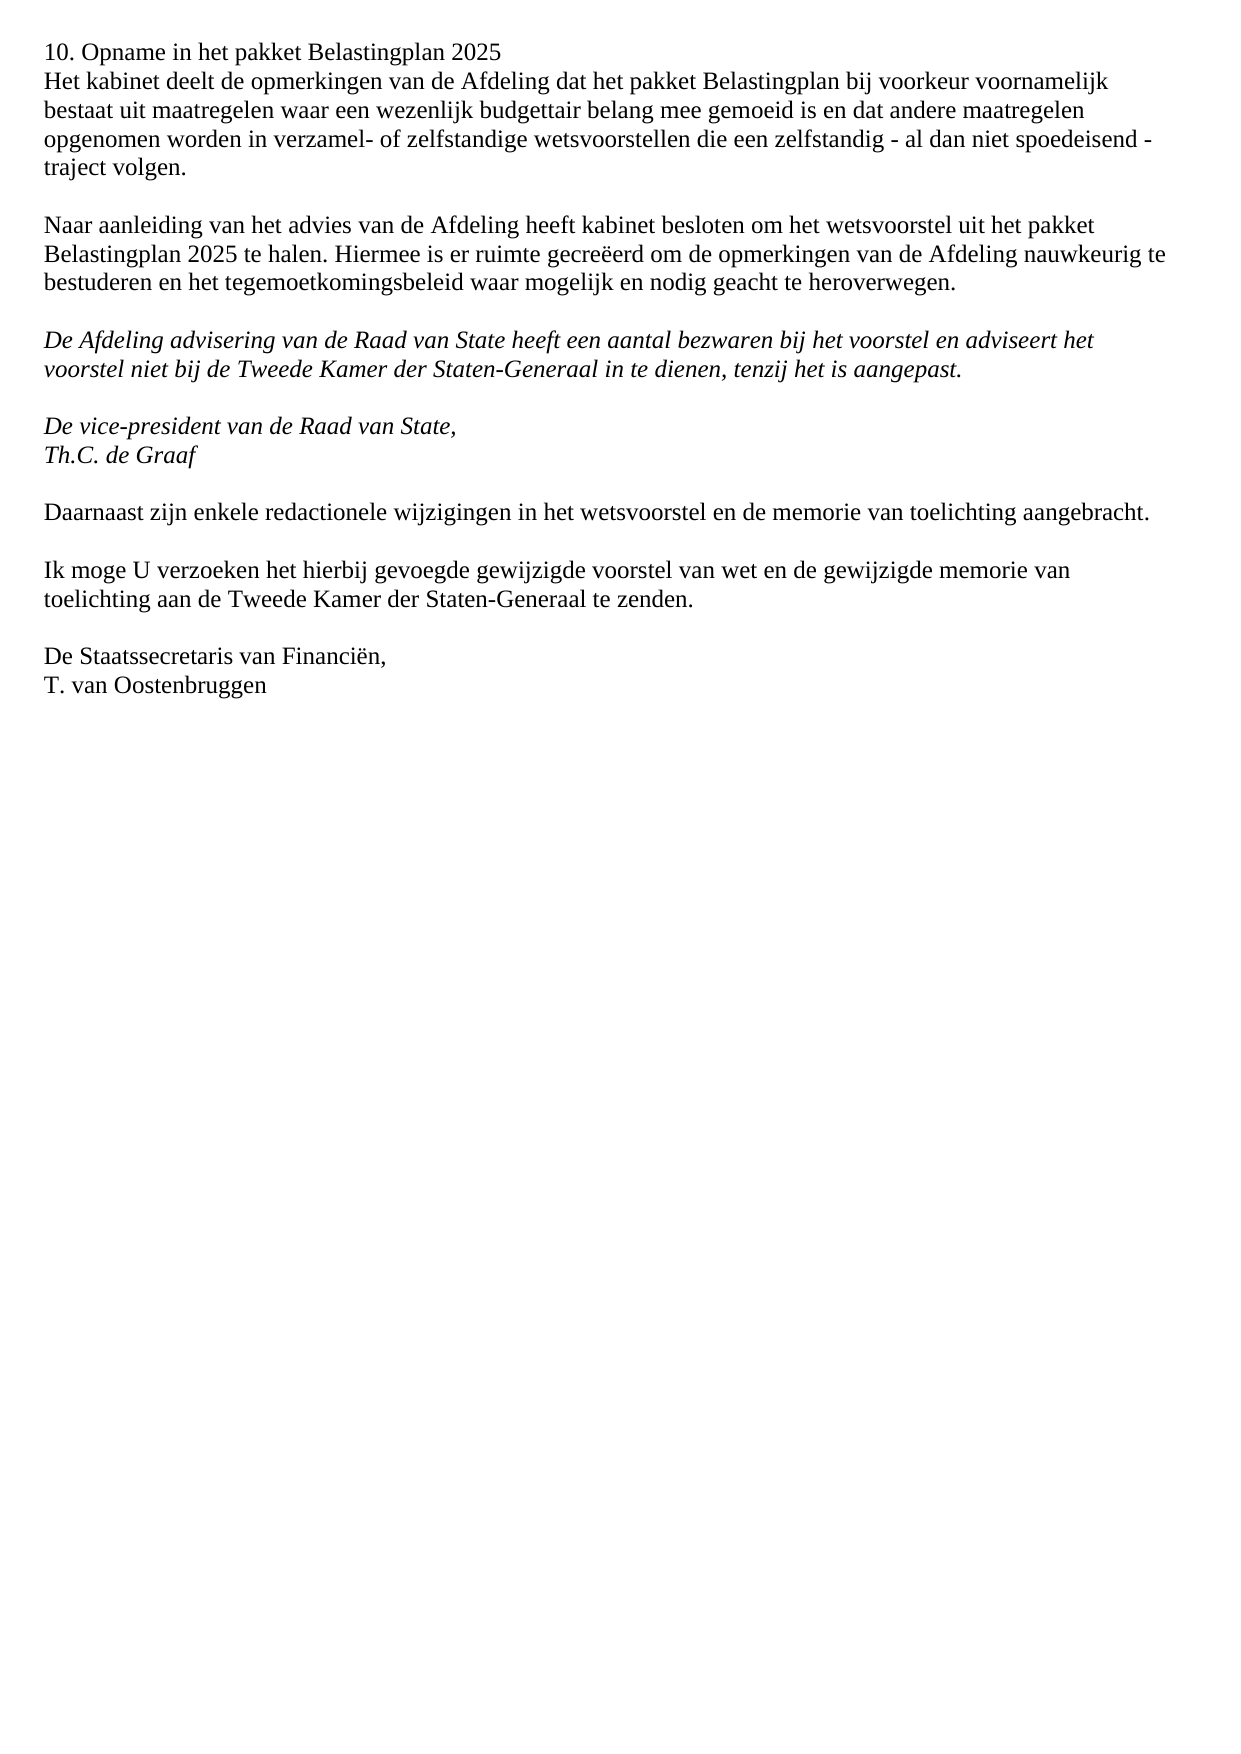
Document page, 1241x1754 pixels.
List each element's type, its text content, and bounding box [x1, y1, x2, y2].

text Ik moge U verzoeken het hierbij gevoegde gewijzigde voorstel van wet en de gewijzigde memorie van toelichting aan de Tweede Kamer der Staten-Generaal te zenden. [44, 555, 1181, 612]
text T. van Oostenbruggen [44, 670, 1181, 699]
text Het kabinet deelt de opmerkingen van de Afdeling dat het pakket Belastingplan bij voorkeur voornamelijk bestaat uit maatregelen waar een wezenlijk budgettair belang mee gemoeid is en dat andere maatregelen opgenomen worden in verzamel- of zelfstandige wetsvoorstellen die een zelfstandig - al dan niet spoedeisend - traject volgen. [44, 66, 1181, 181]
text De vice-president van de Raad van State, [44, 411, 1181, 440]
text De Staatssecretaris van Financiën, [44, 641, 1181, 670]
text Th.C. de Graaf [44, 440, 1181, 469]
text Daarnaast zijn enkele redactionele wijzigingen in het wetsvoorstel en de memorie van toelichting aangebracht. [44, 497, 1181, 526]
text 10. Opname in het pakket Belastingplan 2025 [44, 37, 1181, 66]
text Naar aanleiding van het advies van de Afdeling heeft kabinet besloten om het wetsvoorstel uit het pakket Belastingplan 2025 te halen. Hiermee is er ruimte gecreëerd om de opmerkingen van de Afdeling nauwkeurig te bestuderen en het tegemoetkomingsbeleid waar mogelijk en nodig geacht te heroverwegen. [44, 210, 1181, 296]
text De Afdeling advisering van de Raad van State heeft een aantal bezwaren bij het voorstel en adviseert het voorstel niet bij de Tweede Kamer der Staten-Generaal in te dienen, tenzij het is aangepast. [44, 325, 1181, 382]
